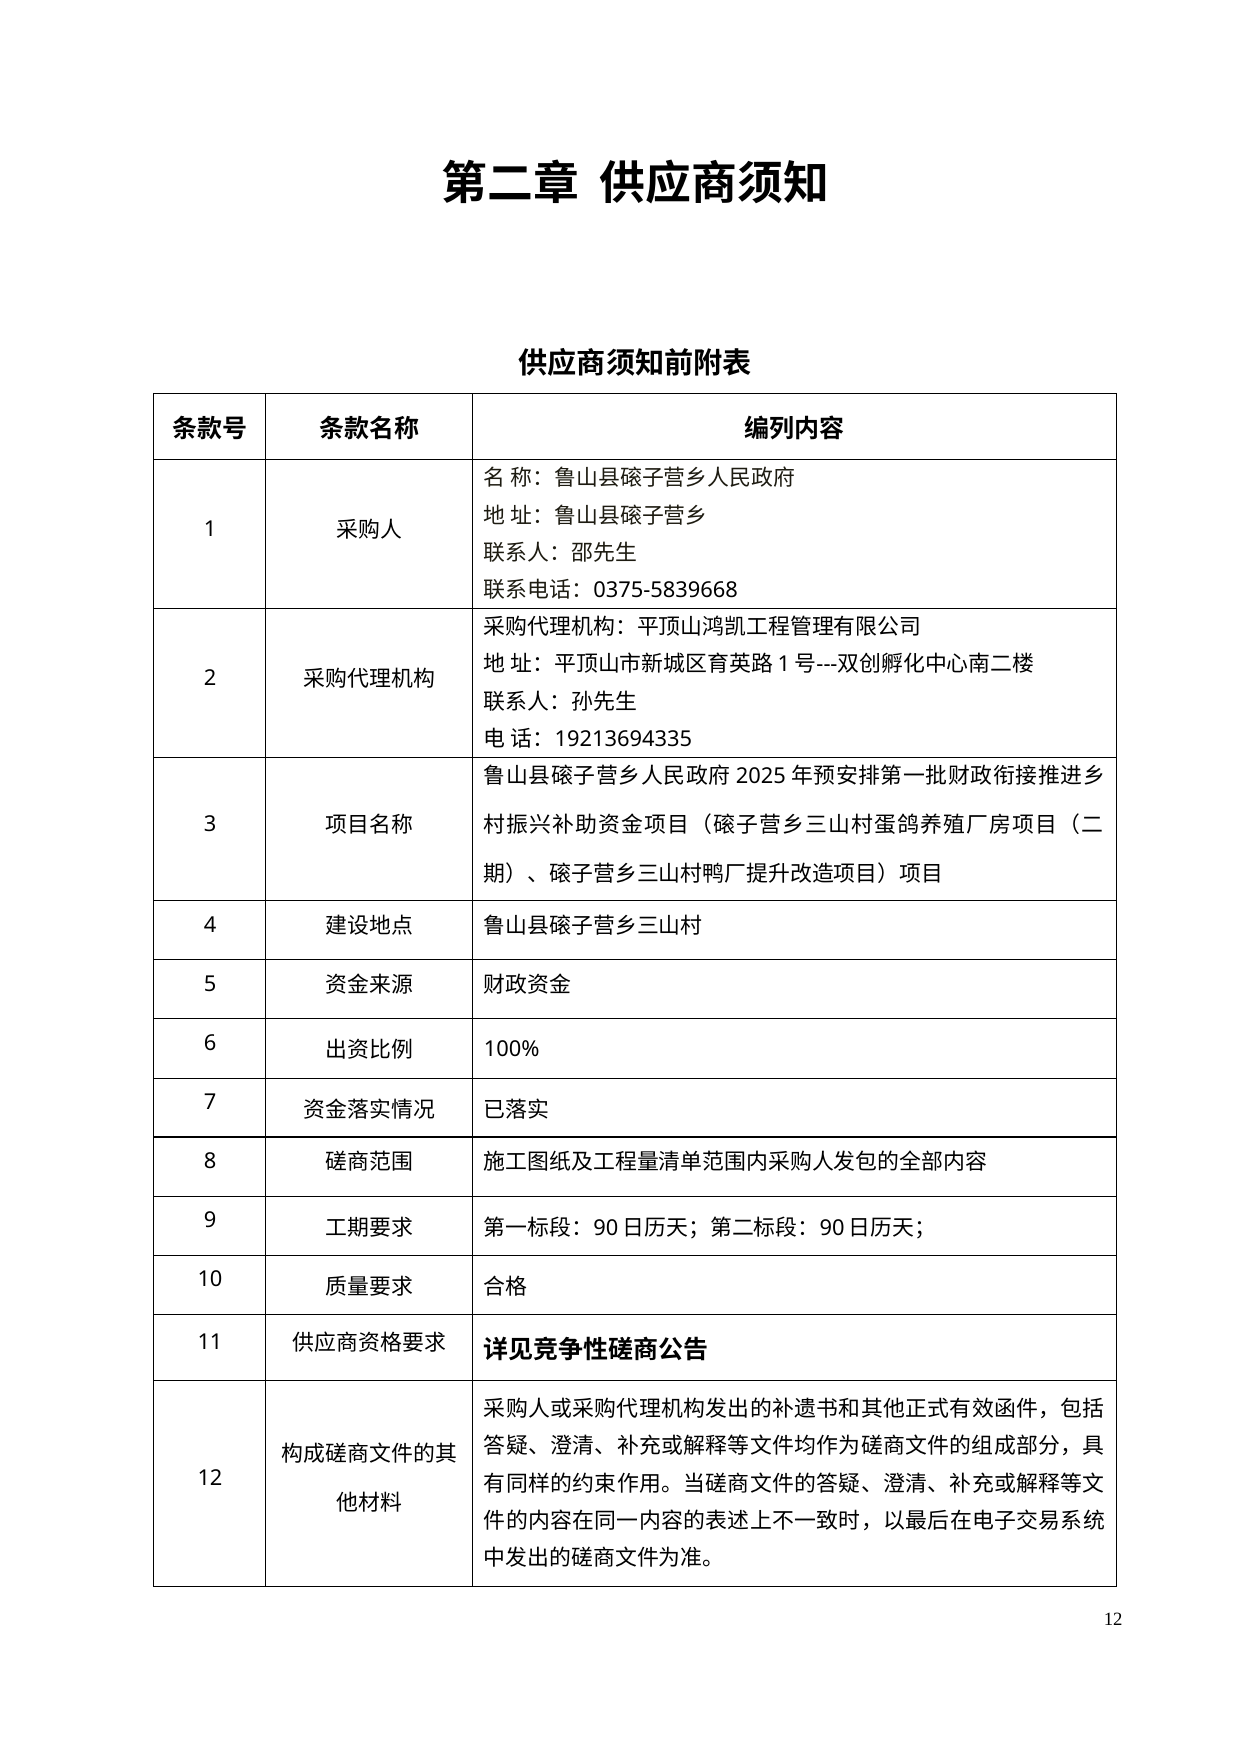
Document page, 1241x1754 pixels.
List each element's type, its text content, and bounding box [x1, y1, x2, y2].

table_cell 名 称：鲁山县磙子营乡人民政府 地 址：鲁山县磙子营乡 联系人：邵先生 联系电话：0375-5839668 [473, 460, 1116, 608]
text 供应商须知前附表 [148, 328, 1122, 393]
table_cell 合格 [473, 1256, 1116, 1314]
table_header 编列内容 [473, 394, 1116, 459]
table_cell 供应商资格要求 [266, 1315, 472, 1380]
table_cell 磋商范围 [266, 1138, 472, 1196]
table_cell 3 [154, 758, 265, 900]
table_cell 1 [154, 460, 265, 608]
table_cell 第一标段：90日历天；第二标段：90日历天； [473, 1197, 1116, 1254]
table_cell 2 [154, 609, 265, 757]
table_cell 工期要求 [266, 1197, 472, 1254]
table_cell 11 [154, 1315, 265, 1380]
table_cell 采购代理机构 [266, 609, 472, 757]
table_cell 资金来源 [266, 960, 472, 1018]
table_cell 项目名称 [266, 758, 472, 900]
table_cell 采购人 [266, 460, 472, 608]
table_cell 建设地点 [266, 901, 472, 959]
table_cell 采购人或采购代理机构发出的补遗书和其他正式有效函件，包括答疑、澄清、补充或解释等文件均作为磋商文件的组成部分，具有同样的约束作用。当磋商文件的答疑、澄清、补充或解释等文件的内容在同一内容的表述上不一致时，以最后在电子交易系统中发出的磋商文件为准。 [473, 1381, 1116, 1586]
table_cell 采购代理机构：平顶山鸿凯工程管理有限公司 地 址：平顶山市新城区育英路1号---双创孵化中心南二楼 联系人：孙先生 电 话：19213694335 [473, 609, 1116, 757]
table_cell 100% [473, 1019, 1116, 1077]
table_header 条款名称 [266, 394, 472, 459]
table_cell 质量要求 [266, 1256, 472, 1314]
table_cell 6 [154, 1019, 265, 1077]
subtitle 第二章 供应商须知 [148, 131, 1122, 228]
table_cell 8 [154, 1138, 265, 1196]
table_cell 资金落实情况 [266, 1079, 472, 1136]
table_header 条款号 [154, 394, 265, 459]
table_cell 7 [154, 1079, 265, 1136]
table_cell 财政资金 [473, 960, 1116, 1018]
table_cell 12 [154, 1381, 265, 1586]
table_cell 详见竞争性磋商公告 [473, 1315, 1116, 1380]
table_cell 已落实 [473, 1079, 1116, 1136]
table_cell 4 [154, 901, 265, 959]
table_cell 9 [154, 1197, 265, 1254]
table_cell 鲁山县磙子营乡人民政府2025年预安排第一批财政衔接推进乡村振兴补助资金项目（磙子营乡三山村蛋鸽养殖厂房项目（二期）、磙子营乡三山村鸭厂提升改造项目）项目 [473, 758, 1116, 900]
table_cell 出资比例 [266, 1019, 472, 1077]
table_cell 构成磋商文件的其他材料 [266, 1381, 472, 1586]
table_cell 5 [154, 960, 265, 1018]
table_cell 施工图纸及工程量清单范围内采购人发包的全部内容 [473, 1138, 1116, 1196]
table_cell 10 [154, 1256, 265, 1314]
table_cell 鲁山县磙子营乡三山村 [473, 901, 1116, 959]
